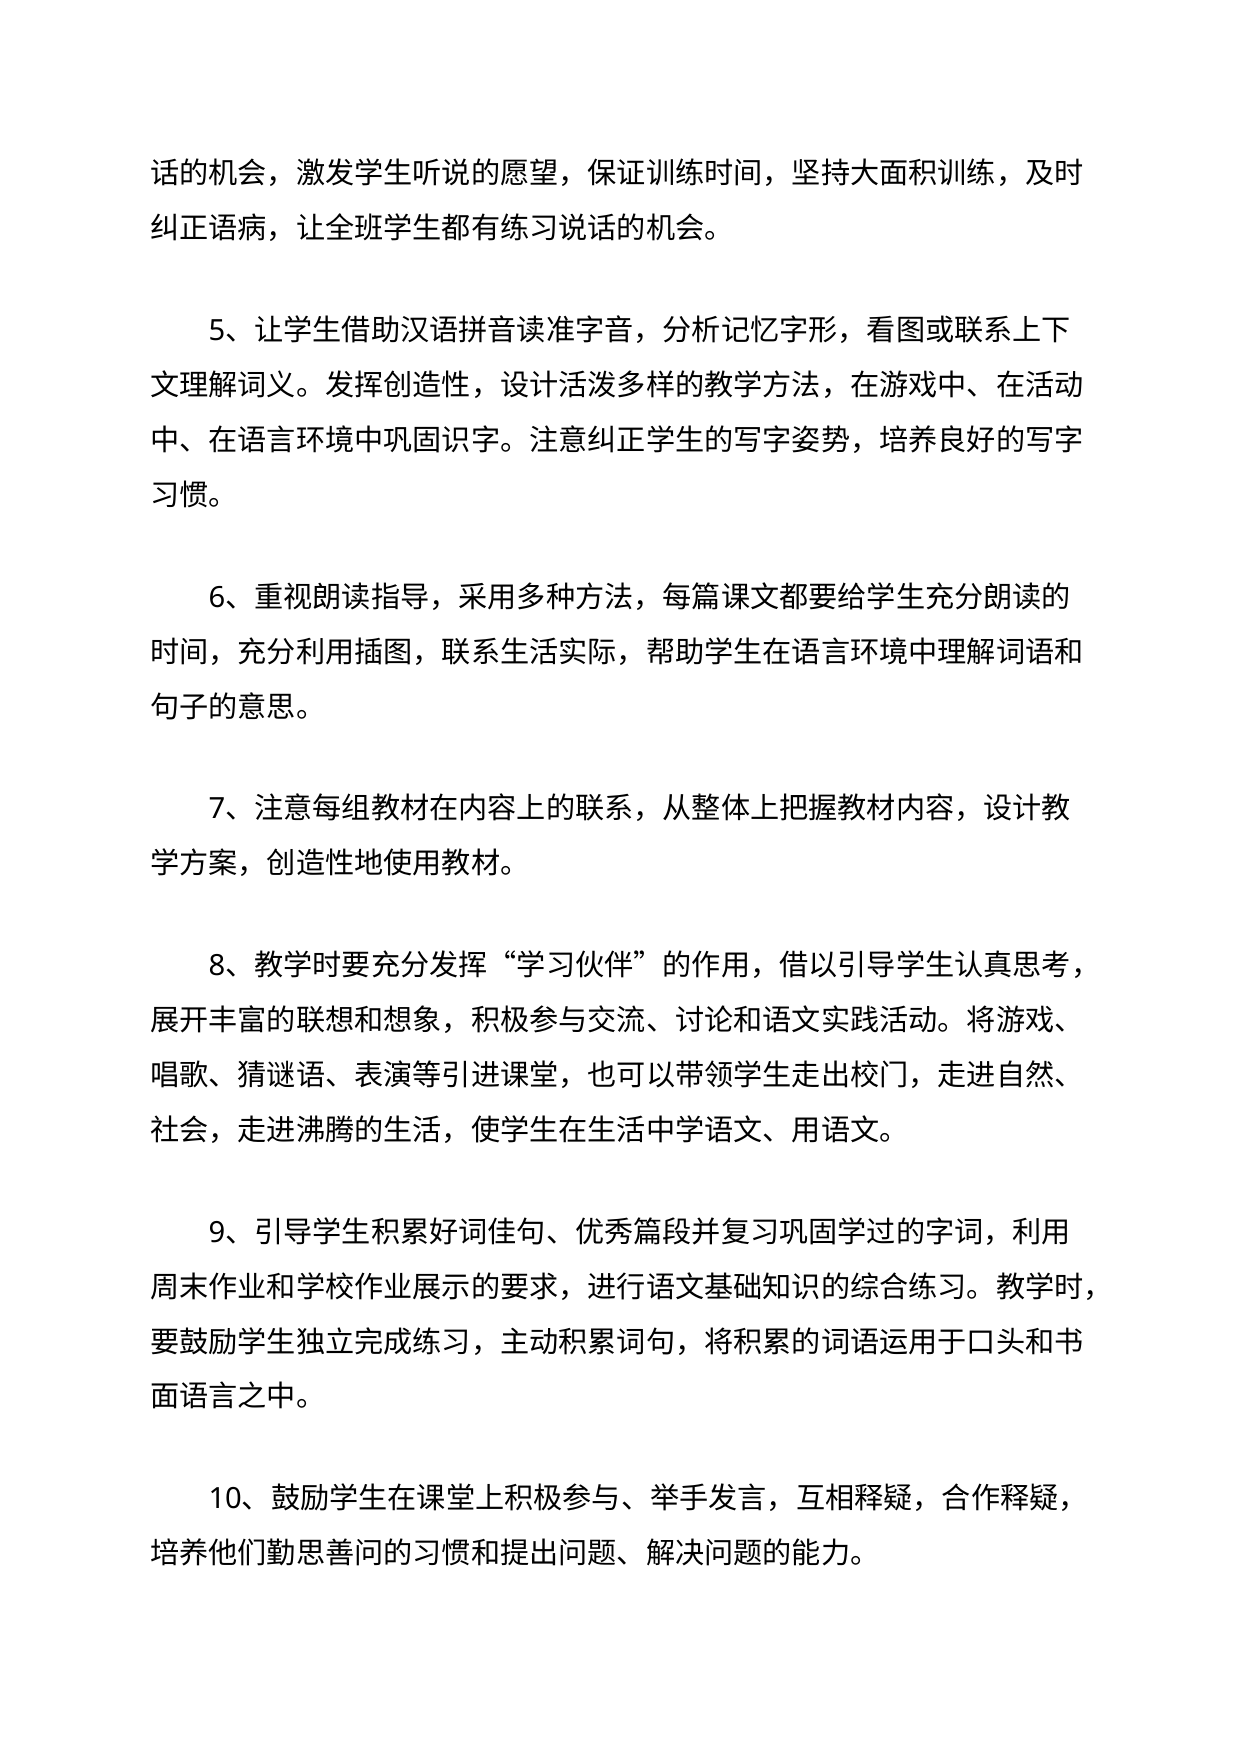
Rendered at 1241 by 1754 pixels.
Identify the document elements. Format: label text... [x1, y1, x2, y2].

text 8、教学时要充分发挥“学习伙伴”的作用，借以引导学生认真思考，展开丰富的联想和想象，积极参与交流、讨论和语文实践活动。将游戏、唱歌、猜谜语、表演等引进课堂，也可以带领学生走出校门，走进自然、社会，走进沸腾的生活，使学生在生活中学语文、用语文。 [150, 942, 1090, 1149]
text 10、鼓励学生在课堂上积极参与、举手发言，互相释疑，合作释疑，培养他们勤思善问的习惯和提出问题、解决问题的能力。 [150, 1475, 1090, 1572]
text 7、注意每组教材在内容上的联系，从整体上把握教材内容，设计教学方案，创造性地使用教材。 [150, 785, 1090, 882]
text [150, 150, 1090, 247]
text 5、让学生借助汉语拼音读准字音，分析记忆字形，看图或联系上下文理解词义。发挥创造性，设计活泼多样的教学方法，在游戏中、在活动中、在语言环境中巩固识字。注意纠正学生的写字姿势，培养良好的写字习惯。 [150, 307, 1090, 514]
text 9、引导学生积累好词佳句、优秀篇段并复习巩固学过的字词，利用周末作业和学校作业展示的要求，进行语文基础知识的综合练习。教学时，要鼓励学生独立完成练习，主动积累词句，将积累的词语运用于口头和书面语言之中。 [150, 1208, 1090, 1415]
text 6、重视朗读指导，采用多种方法，每篇课文都要给学生充分朗读的时间，充分利用插图，联系生活实际，帮助学生在语言环境中理解词语和句子的意思。 [150, 573, 1090, 725]
